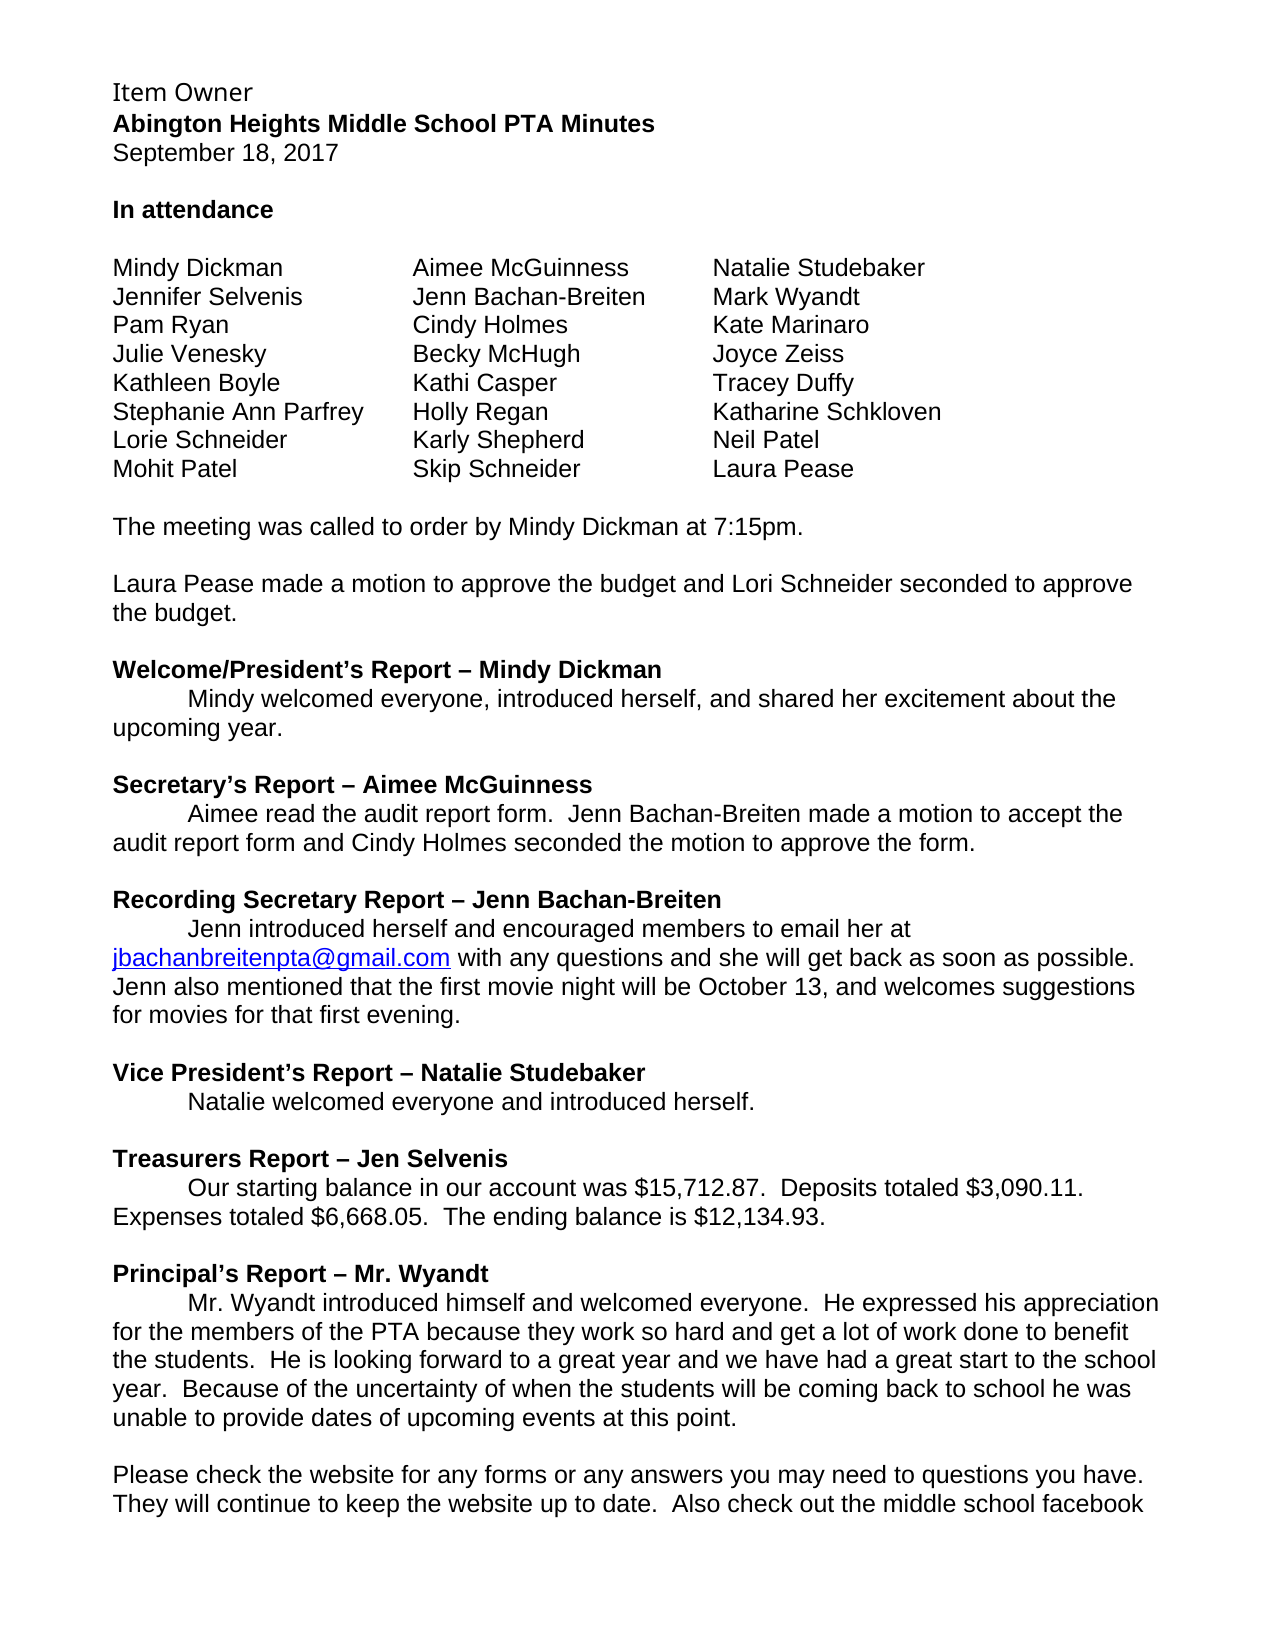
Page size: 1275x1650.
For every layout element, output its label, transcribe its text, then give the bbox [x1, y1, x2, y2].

text Mindy Dickman Aimee McGuinness Natalie Studebaker [112, 253, 1162, 282]
text Pam Ryan Cindy Holmes Kate Marinaro [112, 310, 1162, 339]
text Mr. Wyandt introduced himself and welcomed everyone. He expressed his appreciation for the members of the PTA because they work so hard and get a lot of work done to benefit the students. He is looking forward to a great year and we have had a great start to the school year. Because of the uncertainty of when the students will be coming back to school he was unable to provide dates of upcoming events at this point. [112, 1288, 1162, 1432]
text Natalie welcomed everyone and introduced herself. [112, 1087, 1162, 1115]
text Laura Pease made a motion to approve the budget and Lori Schneider seconded to approve the budget. [112, 569, 1162, 627]
text Abington Heights Middle School PTA Minutes [112, 109, 1162, 138]
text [112, 1460, 1162, 1518]
text Item Owner [112, 75, 1162, 109]
text Stephanie Ann Parfrey Holly Regan Katharine Schkloven [112, 397, 1162, 425]
text Mindy welcomed everyone, introduced herself, and shared her excitement about the upcoming year. [112, 684, 1162, 742]
text Lorie Schneider Karly Shepherd Neil Patel [112, 425, 1162, 454]
text Treasurers Report – Jen Selvenis [112, 1144, 1162, 1173]
text The meeting was called to order by Mindy Dickman at 7:15pm. [112, 512, 1162, 540]
text Principal’s Report – Mr. Wyandt [112, 1259, 1162, 1288]
text Jennifer Selvenis Jenn Bachan-Breiten Mark Wyandt [112, 282, 1162, 310]
text Our starting balance in our account was $15,712.87. Deposits totaled $3,090.11. Expenses totaled $6,668.05. The ending balance is $12,134.93. [112, 1173, 1162, 1230]
text Vice President’s Report – Natalie Studebaker [112, 1058, 1162, 1087]
text Recording Secretary Report – Jenn Bachan-Breiten [112, 885, 1162, 914]
text In attendance [112, 195, 1162, 224]
text Welcome/President’s Report – Mindy Dickman [112, 655, 1162, 684]
text Secretary’s Report – Aimee McGuinness [112, 770, 1162, 799]
text Kathleen Boyle Kathi Casper Tracey Duffy [112, 368, 1162, 397]
text Mohit Patel Skip Schneider Laura Pease [112, 454, 1162, 483]
text Julie Venesky Becky McHugh Joyce Zeiss [112, 339, 1162, 368]
text Aimee read the audit report form. Jenn Bachan-Breiten made a motion to accept the audit report form and Cindy Holmes seconded the motion to approve the form. [112, 799, 1162, 857]
text Jenn introduced herself and encouraged members to email her at jbachanbreitenpta@gmail.com with any questions and she will get back as soon as possible. Jenn also mentioned that the first movie night will be October 13, and welcomes suggestions for movies for that first evening. [112, 914, 1162, 1029]
text September 18, 2017 [112, 138, 1162, 167]
